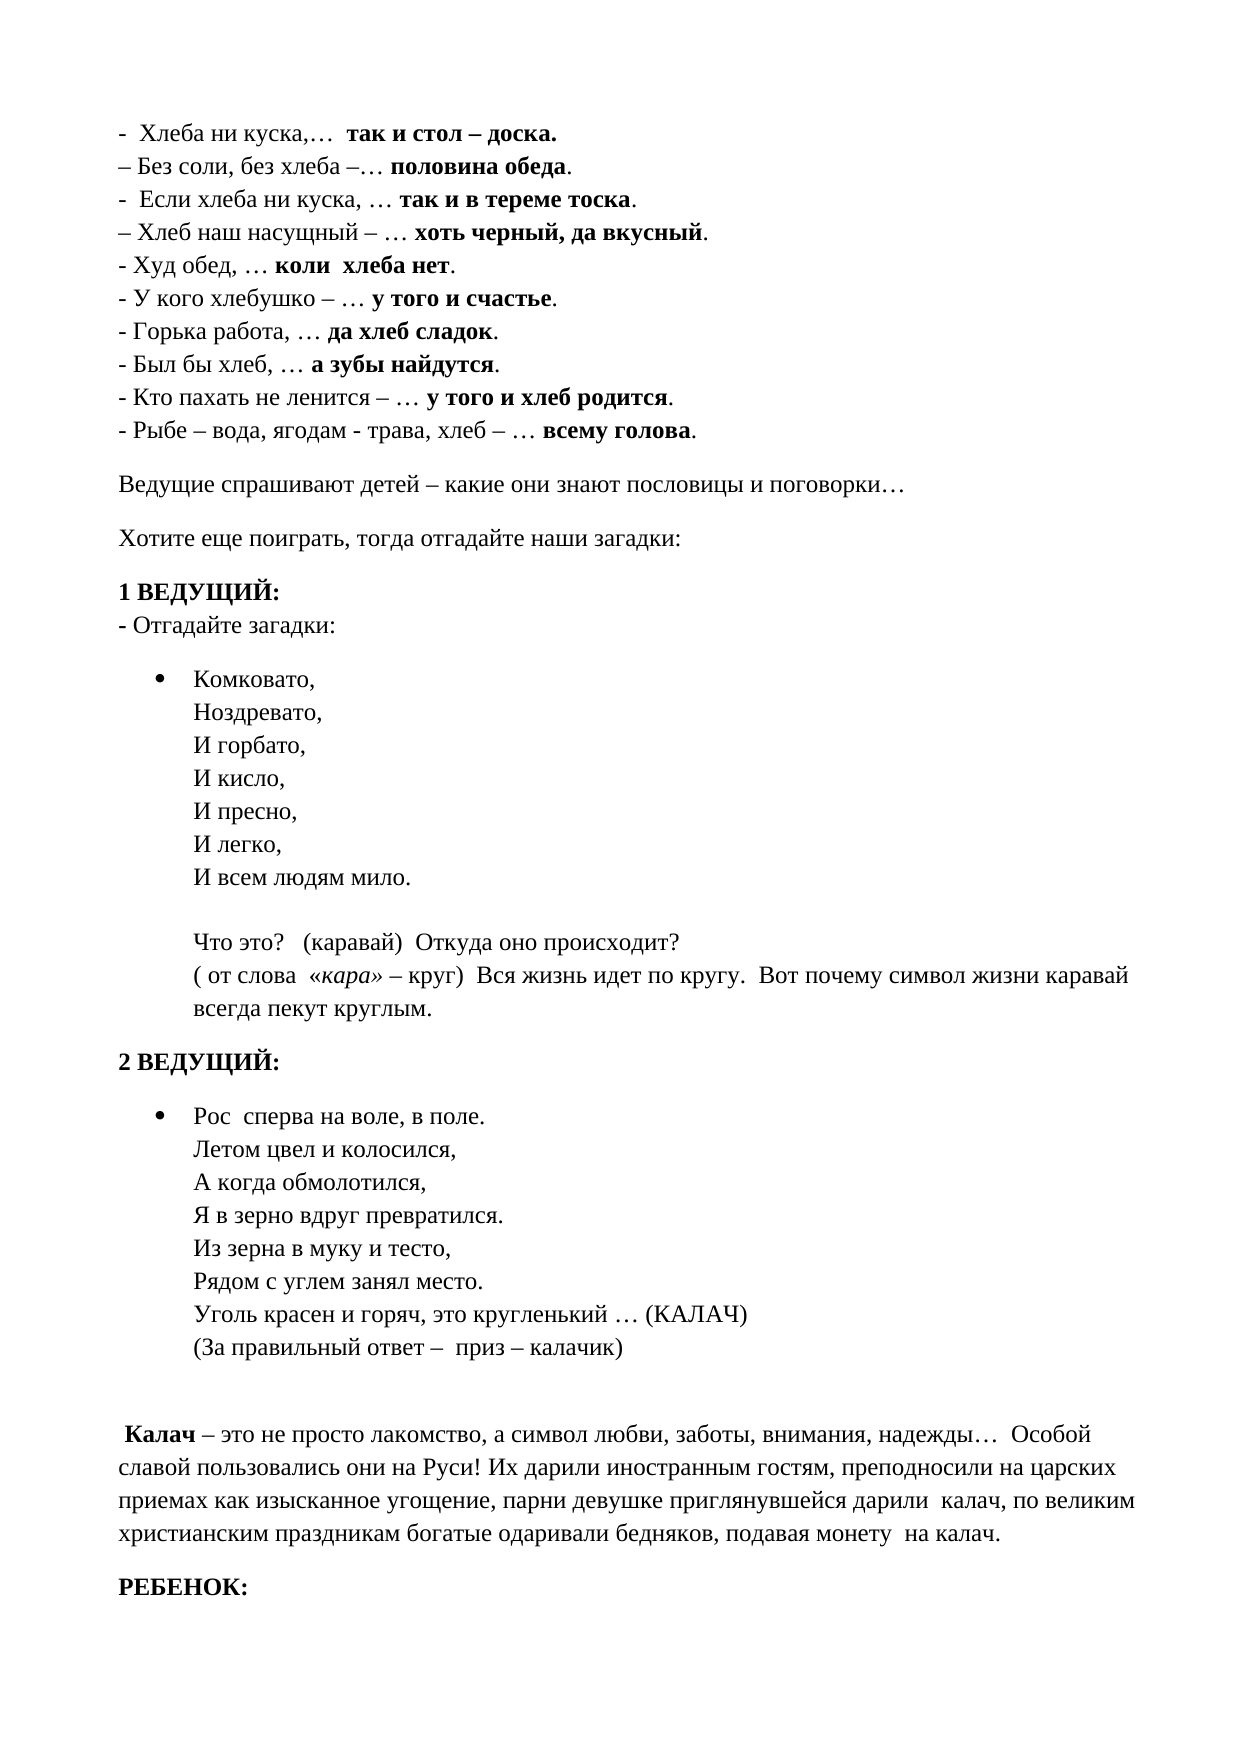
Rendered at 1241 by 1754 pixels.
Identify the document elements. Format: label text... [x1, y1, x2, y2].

text Ведущие спрашивают детей – какие они знают пословицы и поговорки… [118, 469, 1152, 498]
list Рос сперва на воле, в поле. Летом цвел и колосился, А когда обмолотился, Я в зерно вдруг превратился. Из зерна в муку и тесто, Рядом с углем занял место. Уголь красен и горяч, это кругленький … (КАЛАЧ) (За правильный ответ – приз – калачик) [156, 1101, 1152, 1361]
text 2 ВЕДУЩИЙ: [118, 1047, 1152, 1076]
text Калач – это не просто лакомство, а символ любви, заботы, внимания, надежды… Особой славой пользовались они на Руси! Их дарили иностранным гостям, преподносили на царских приемах как изысканное угощение, парни девушке приглянувшейся дарили калач, по великим христианским праздникам богатые одаривали бедняков, подавая монету на калач. [118, 1419, 1152, 1547]
text РЕБЕНОК: [118, 1572, 1152, 1601]
list Что это? (каравай) Откуда оно происходит? [193, 895, 1152, 956]
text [118, 118, 1152, 444]
list Комковато, Ноздревато, И горбато, И кисло, И пресно, И легко, И всем людям мило. [156, 664, 1152, 891]
text 1 ВЕДУЩИЙ: - Отгадайте загадки: [118, 577, 1152, 639]
text Хотите еще поиграть, тогда отгадайте наши загадки: [118, 523, 1152, 552]
list ( от слова «кара» – круг) Вся жизнь идет по кругу. Вот почему символ жизни каравай всегда пекут круглым. [193, 960, 1152, 1022]
